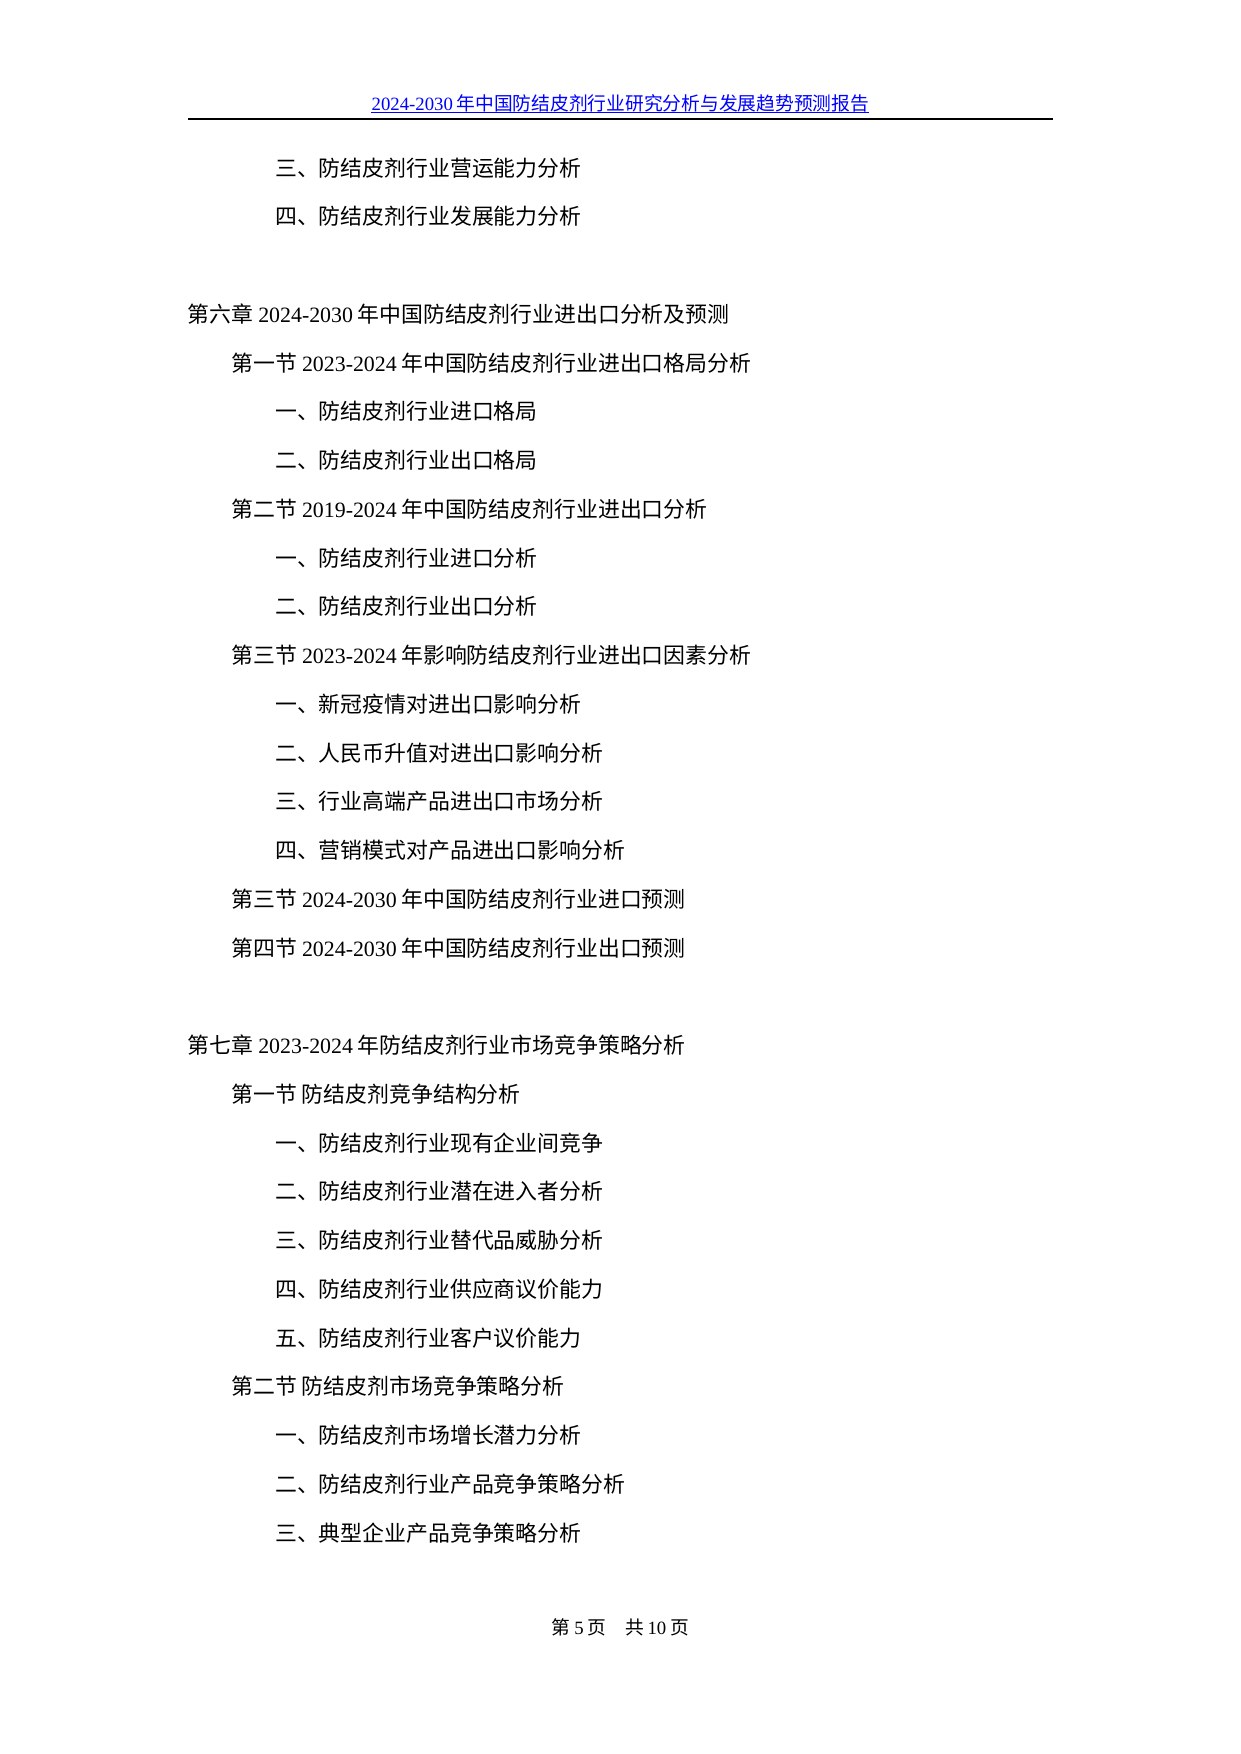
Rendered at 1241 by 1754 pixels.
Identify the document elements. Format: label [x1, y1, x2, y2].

text [187, 150, 1053, 1548]
